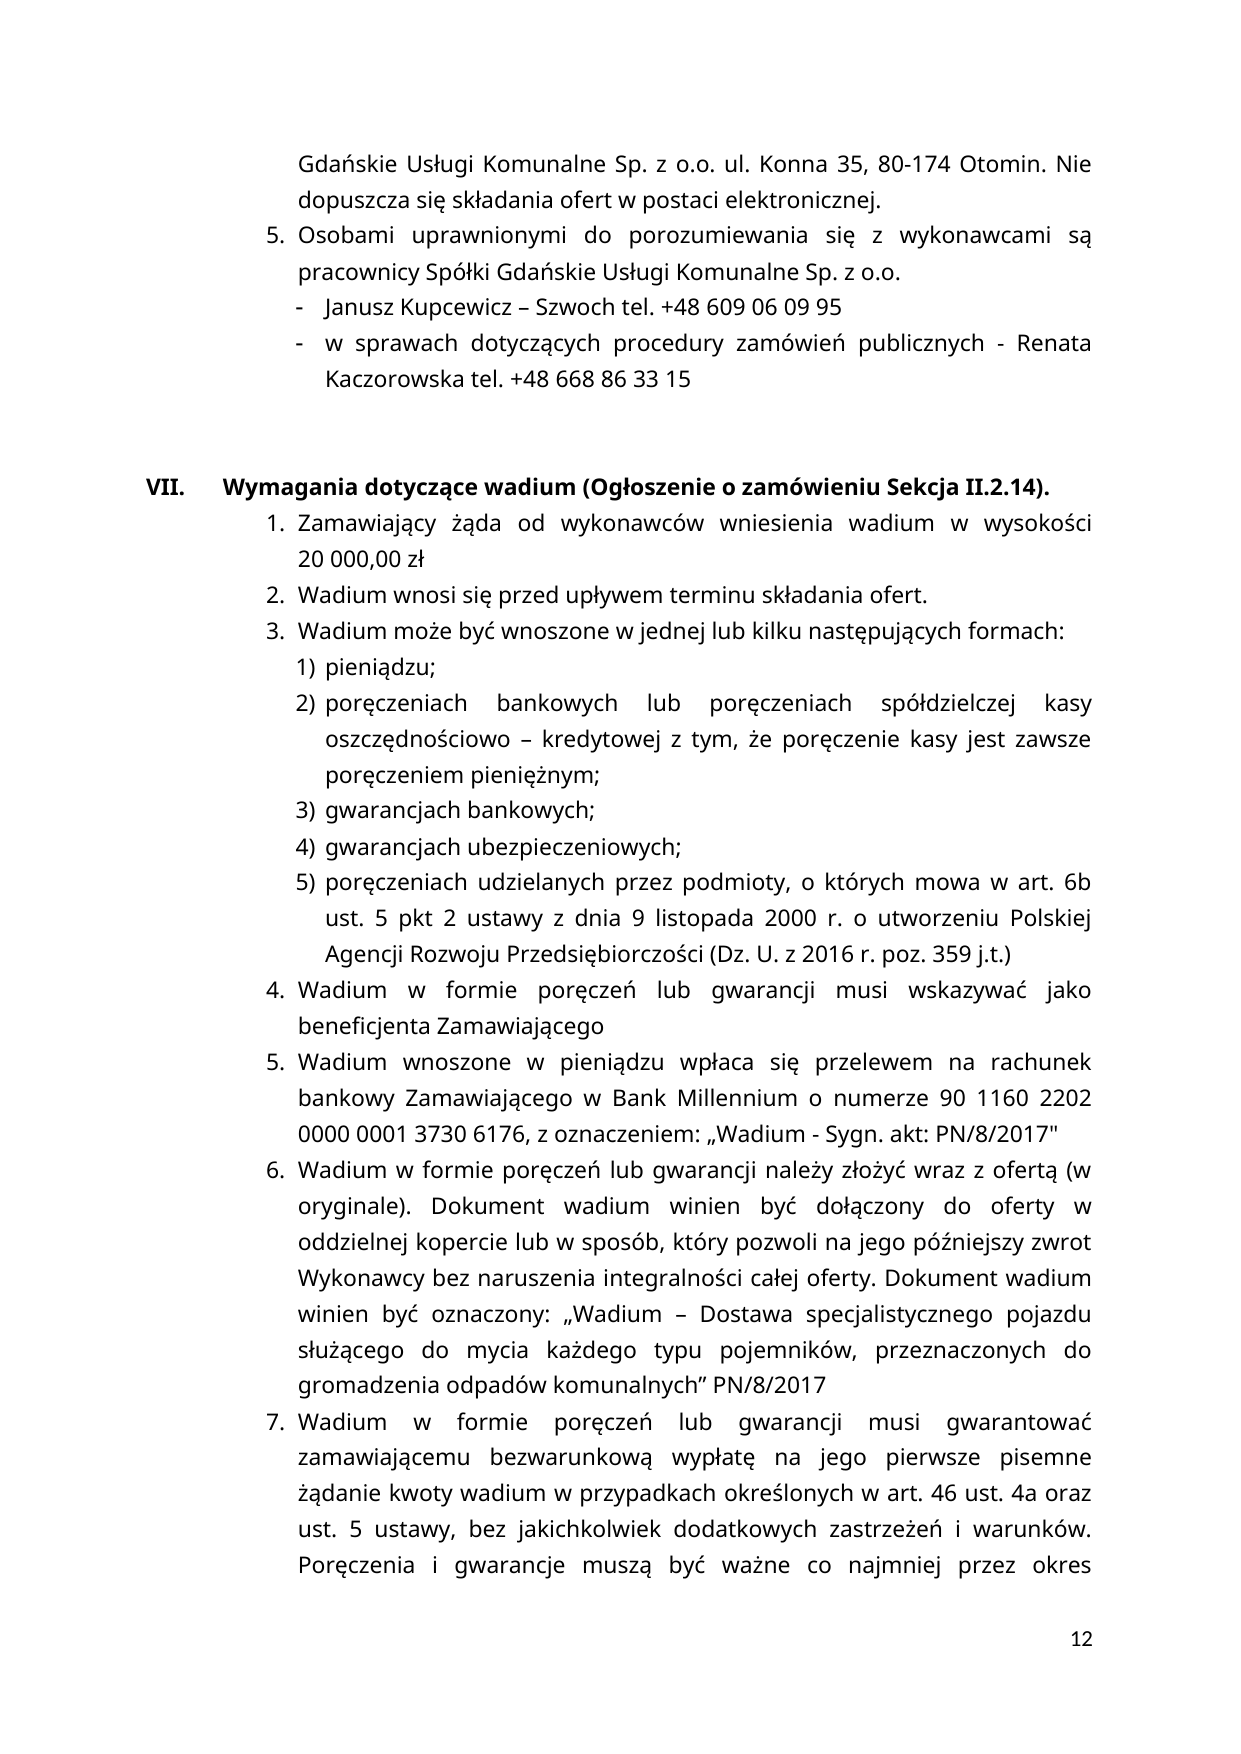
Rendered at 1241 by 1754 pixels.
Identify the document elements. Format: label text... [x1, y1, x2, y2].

list gwarancjach ubezpieczeniowych; [295, 830, 1093, 862]
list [266, 1405, 1093, 1580]
list gwarancjach bankowych; [295, 794, 1093, 826]
list Wadium wnoszone w pieniądzu wpłaca się przelewem na rachunek bankowy Zamawiającego w Bank Millennium o numerze 90 1160 2202 0000 0001 3730 6176, z oznaczeniem: „Wadium - Sygn. akt: PN/8/2017" [266, 1046, 1093, 1149]
list Zamawiający żąda od wykonawców wniesienia wadium w wysokości 20 000,00 zł [266, 507, 1093, 574]
list Wymagania dotyczące wadium (Ogłoszenie o zamówieniu Sekcja II.2.14). [185, 471, 1093, 502]
list Wadium może być wnoszone w jednej lub kilku następujących formach: [266, 615, 1093, 646]
list Osobami uprawnionymi do porozumiewania się z wykonawcami są pracownicy Spółki Gdańskie Usługi Komunalne Sp. z o.o. [266, 219, 1093, 287]
list Wadium w formie poręczeń lub gwarancji należy złożyć wraz z ofertą (w oryginale). Dokument wadium winien być dołączony do oferty w oddzielnej kopercie lub w sposób, który pozwoli na jego późniejszy zwrot Wykonawcy bez naruszenia integralności całej oferty. Dokument wadium winien być oznaczony: „Wadium – Dostawa specjalistycznego pojazdu służącego do mycia każdego typu pojemników, przeznaczonych do gromadzenia odpadów komunalnych” PN/8/2017 [266, 1154, 1093, 1401]
list poręczeniach udzielanych przez podmioty, o których mowa w art. 6b ust. 5 pkt 2 ustawy z dnia 9 listopada 2000 r. o utworzeniu Polskiej Agencji Rozwoju Przedsiębiorczości (Dz. U. z 2016 r. poz. 359 j.t.) [295, 866, 1093, 969]
list w sprawach dotyczących procedury zamówień publicznych - Renata Kaczorowska tel. +48 668 86 33 15 [295, 327, 1093, 394]
list Wadium w formie poręczeń lub gwarancji musi wskazywać jako beneficjenta Zamawiającego [266, 974, 1093, 1041]
list poręczeniach bankowych lub poręczeniach spółdzielczej kasy oszczędnościowo – kredytowej z tym, że poręczenie kasy jest zawsze poręczeniem pieniężnym; [295, 687, 1093, 790]
list Wadium wnosi się przed upływem terminu składania ofert. [266, 579, 1093, 610]
list Janusz Kupcewicz – Szwoch tel. +48 609 06 09 95 [295, 291, 1093, 323]
list pieniądzu; [295, 651, 1093, 682]
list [266, 148, 1093, 215]
